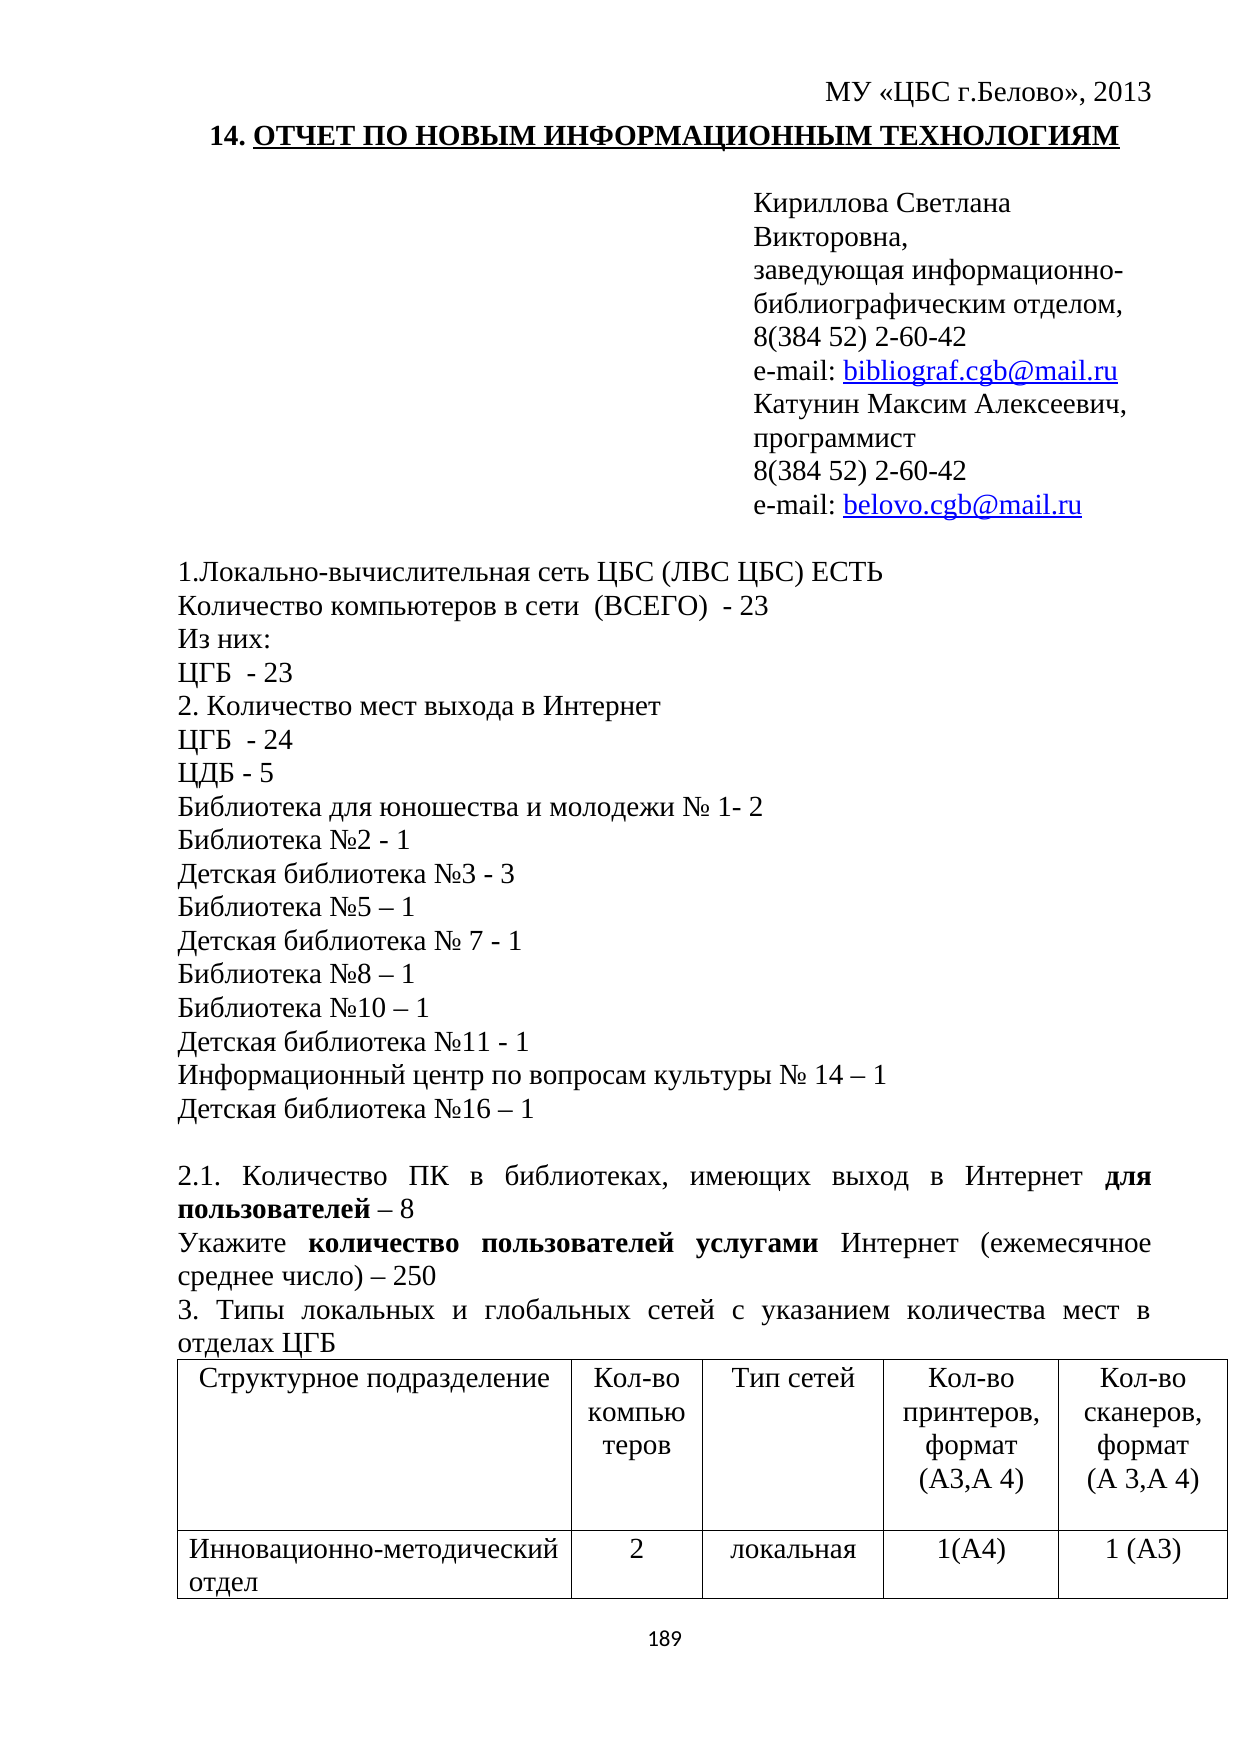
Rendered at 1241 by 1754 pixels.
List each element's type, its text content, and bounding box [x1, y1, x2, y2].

text 8(384 52) 2-60-42 [753, 453, 1152, 487]
text 8(384 52) 2-60-42 [753, 319, 1152, 353]
text е-mail: bibliograf.cgb@mail.ru [753, 353, 1152, 386]
text заведующая информационно-библиографическим отделом, [753, 252, 1152, 319]
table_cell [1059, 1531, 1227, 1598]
text е-mail: belovo.cgb@mail.ru [753, 487, 1152, 521]
text Детская библиотека № 7 - 1 [177, 923, 1152, 957]
text Библиотека №10 – 1 [177, 990, 1152, 1024]
text ЦДБ - 5 [177, 755, 1152, 789]
text ЦГБ - 23 [177, 655, 1152, 688]
text Кириллова Светлана Викторовна, [753, 185, 1152, 252]
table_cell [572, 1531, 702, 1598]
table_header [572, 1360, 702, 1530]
text 2. Количество мест выхода в Интернет [177, 688, 1152, 722]
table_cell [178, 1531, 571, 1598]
text 14. ОТЧЕТ ПО НОВЫМ ИНФОРМАЦИОННЫМ ТЕХНОЛОГИЯМ [177, 118, 1152, 152]
text Детская библиотека №3 - 3 [177, 856, 1152, 889]
text Библиотека №5 – 1 [177, 889, 1152, 923]
text ЦГБ - 24 [177, 722, 1152, 755]
text Катунин Максим Алексеевич, [753, 386, 1152, 420]
text Укажите количество пользователей услугами Интернет (ежемесячное среднее число) – 250 [177, 1225, 1152, 1292]
text Из них: [177, 621, 1152, 655]
text Библиотека №2 - 1 [177, 822, 1152, 856]
text Детская библиотека №16 – 1 [177, 1091, 1152, 1124]
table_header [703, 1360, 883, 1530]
text Количество компьютеров в сети (ВСЕГО) - 23 [177, 588, 1152, 621]
text Библиотека №8 – 1 [177, 957, 1152, 990]
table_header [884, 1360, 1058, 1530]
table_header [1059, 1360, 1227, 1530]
text программист [753, 420, 1152, 453]
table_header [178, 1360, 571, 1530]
text Детская библиотека №11 - 1 [177, 1024, 1152, 1057]
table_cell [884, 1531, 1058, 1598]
text Библиотека для юношества и молодежи № 1- 2 [177, 789, 1152, 822]
text Информационный центр по вопросам культуры № 14 – 1 [177, 1057, 1152, 1091]
text 1.Локально-вычислительная сеть ЦБС (ЛВС ЦБС) ЕСТЬ [177, 554, 1152, 588]
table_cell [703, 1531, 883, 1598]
text 3. Типы локальных и глобальных сетей с указанием количества мест в отделах ЦГБ [177, 1292, 1152, 1359]
text 2.1. Количество ПК в библиотеках, имеющих выход в Интернет для пользователей – 8 [177, 1158, 1152, 1225]
